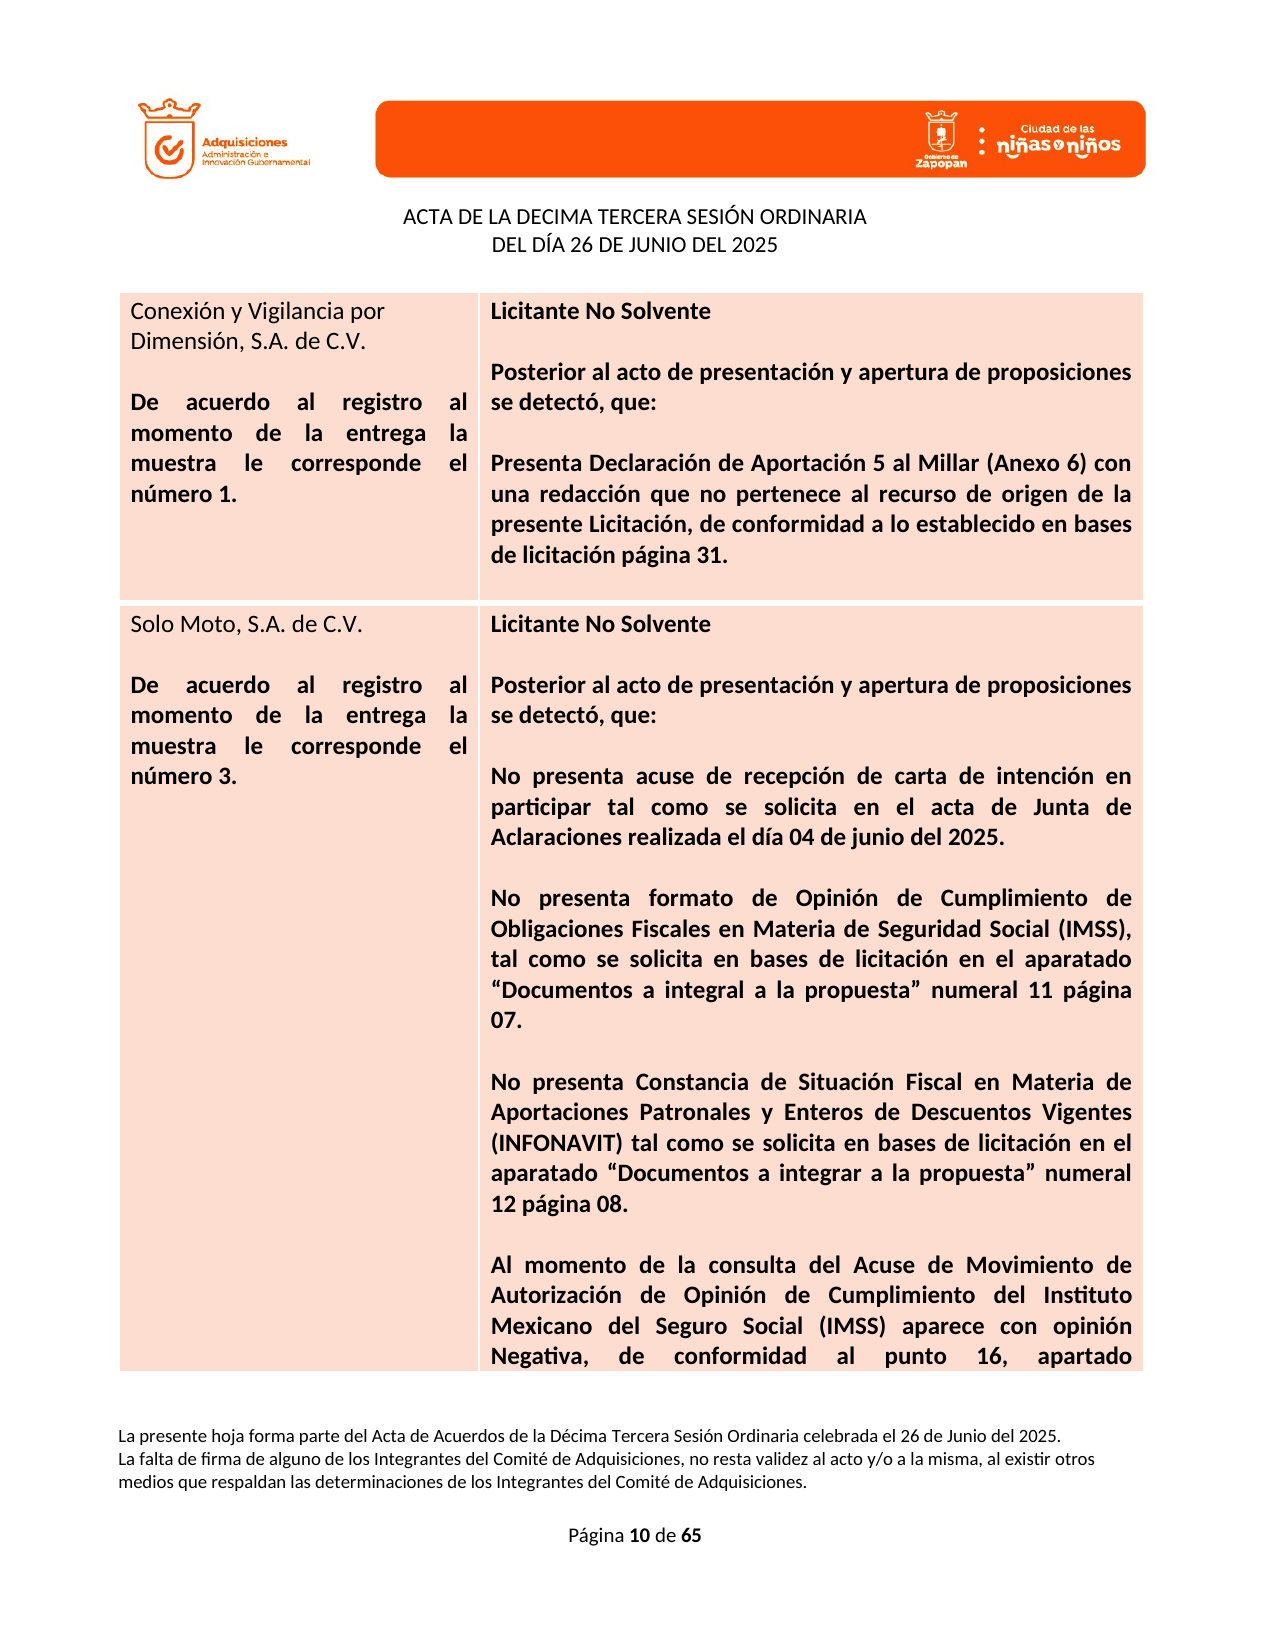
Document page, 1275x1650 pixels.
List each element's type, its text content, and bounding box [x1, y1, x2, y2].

table_cell Solo Moto, S.A. de C.V. De acuerdo al registro al momento de la entrega la muestra le corresponde el número 3. [120, 606, 478, 1371]
table_cell Licitante No Solvente Posterior al acto de presentación y apertura de proposiciones se detectó, que: Presenta Declaración de Aportación 5 al Millar (Anexo 6) con una redacción que no pertenece al recurso de origen de la presente Licitación, de conformidad a lo establecido en bases de licitación página 31. [480, 293, 1143, 600]
table_cell Conexión y Vigilancia por Dimensión, S.A. de C.V. De acuerdo al registro al momento de la entrega la muestra le corresponde el número 1. [120, 293, 478, 600]
picture [118, 73, 1165, 203]
